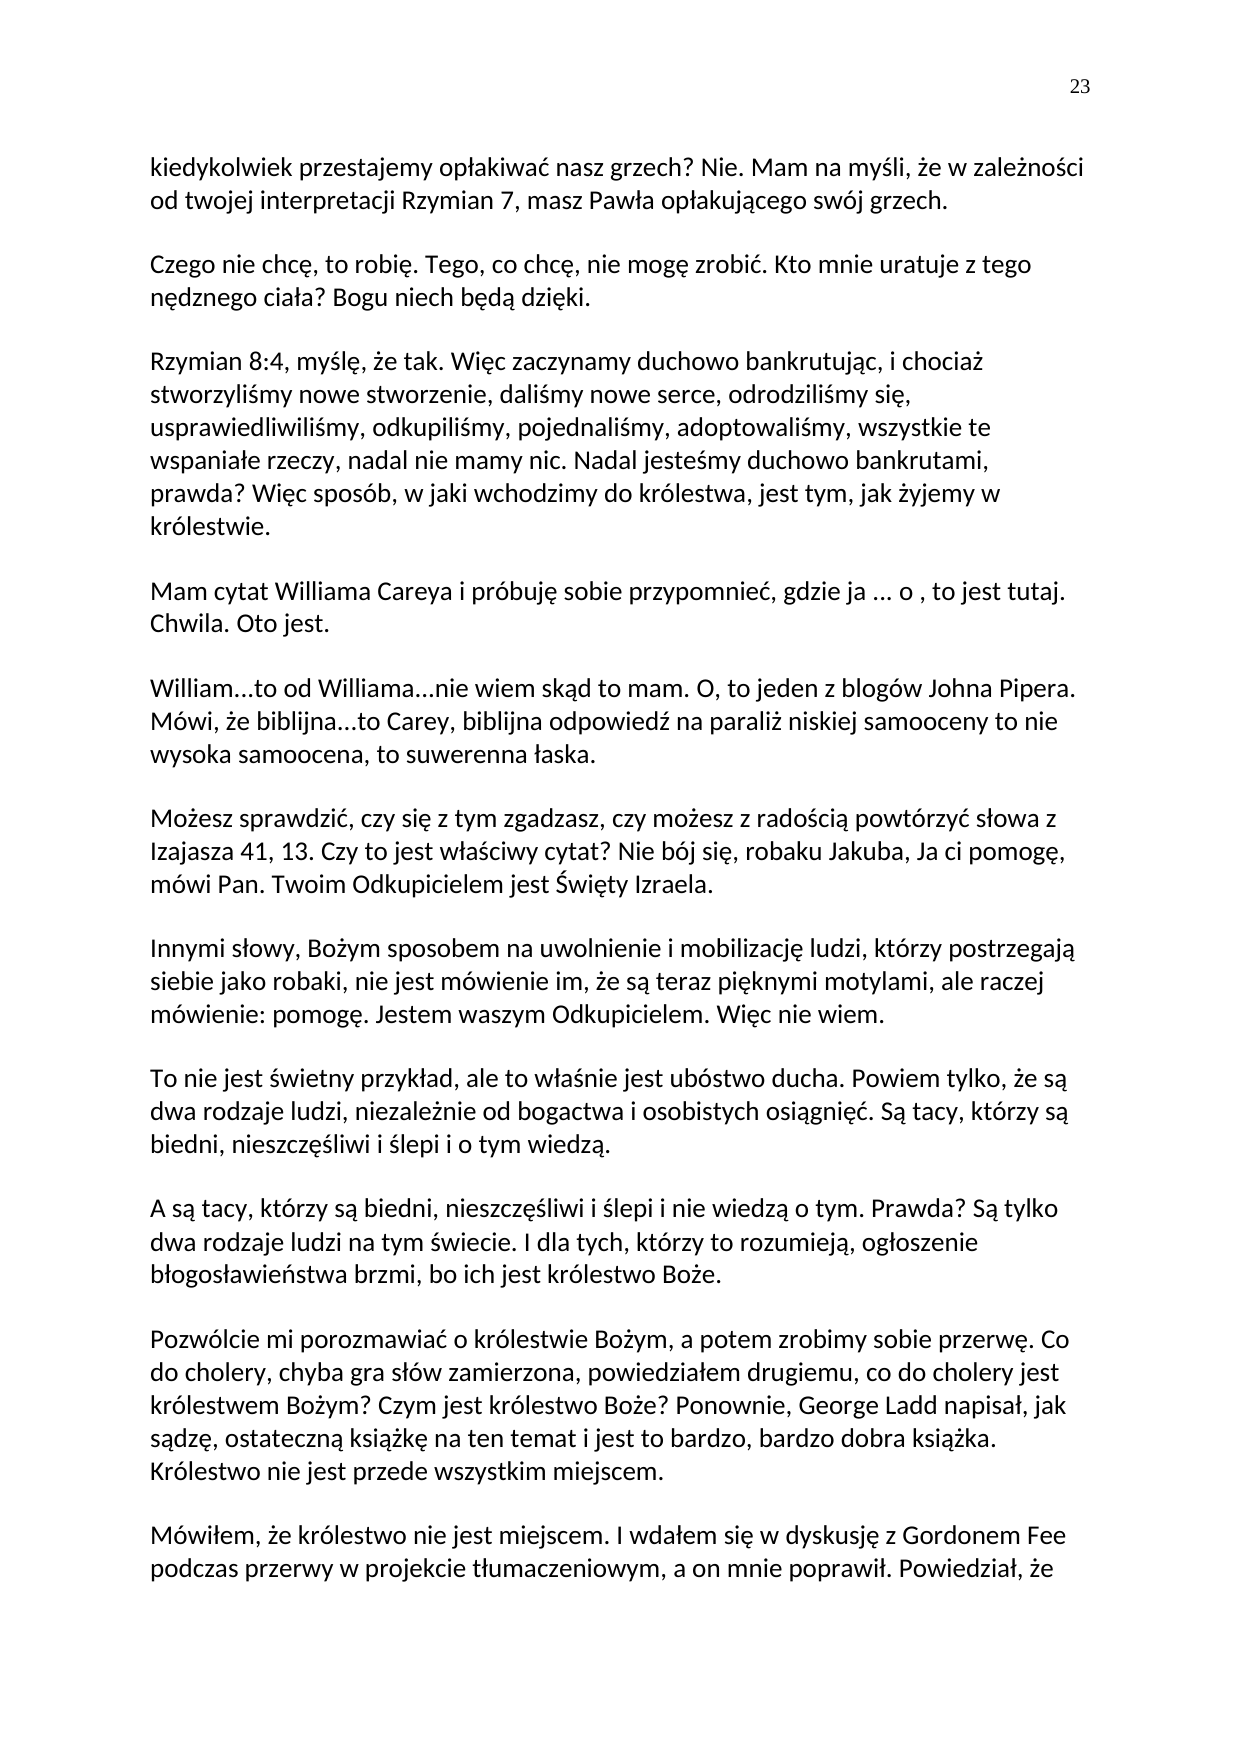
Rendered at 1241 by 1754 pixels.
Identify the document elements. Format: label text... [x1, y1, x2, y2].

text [150, 150, 1090, 216]
text Czego nie chcę, to robię. Tego, co chcę, nie mogę zrobić. Kto mnie uratuje z tego nędznego ciała? Bogu niech będą dzięki. [150, 247, 1090, 313]
text Pozwólcie mi porozmawiać o królestwie Bożym, a potem zrobimy sobie przerwę. Co do cholery, chyba gra słów zamierzona, powiedziałem drugiemu, co do cholery jest królestwem Bożym? Czym jest królestwo Boże? Ponownie, George Ladd napisał, jak sądzę, ostateczną książkę na ten temat i jest to bardzo, bardzo dobra książka. Królestwo nie jest przede wszystkim miejscem. [150, 1322, 1090, 1487]
text Możesz sprawdzić, czy się z tym zgadzasz, czy możesz z radością powtórzyć słowa z Izajasza 41, 13. Czy to jest właściwy cytat? Nie bój się, robaku Jakuba, Ja ci pomogę, mówi Pan. Twoim Odkupicielem jest Święty Izraela. [150, 801, 1090, 900]
text William...to od Williama...nie wiem skąd to mam. O, to jeden z blogów Johna Pipera. Mówi, że biblijna...to Carey, biblijna odpowiedź na paraliż niskiej samooceny to nie wysoka samoocena, to suwerenna łaska. [150, 671, 1090, 770]
text A są tacy, którzy są biedni, nieszczęśliwi i ślepi i nie wiedzą o tym. Prawda? Są tylko dwa rodzaje ludzi na tym świecie. I dla tych, którzy to rozumieją, ogłoszenie błogosławieństwa brzmi, bo ich jest królestwo Boże. [150, 1192, 1090, 1291]
text Mam cytat Williama Careya i próbuję sobie przypomnieć, gdzie ja ... o , to jest tutaj. Chwila. Oto jest. [150, 574, 1090, 640]
text Rzymian 8:4, myślę, że tak. Więc zaczynamy duchowo bankrutując, i chociaż stworzyliśmy nowe stworzenie, daliśmy nowe serce, odrodziliśmy się, usprawiedliwiliśmy, odkupiliśmy, pojednaliśmy, adoptowaliśmy, wszystkie te wspaniałe rzeczy, nadal nie mamy nic. Nadal jesteśmy duchowo bankrutami, prawda? Więc sposób, w jaki wchodzimy do królestwa, jest tym, jak żyjemy w królestwie. [150, 344, 1090, 542]
text To nie jest świetny przykład, ale to właśnie jest ubóstwo ducha. Powiem tylko, że są dwa rodzaje ludzi, niezależnie od bogactwa i osobistych osiągnięć. Są tacy, którzy są biedni, nieszczęśliwi i ślepi i o tym wiedzą. [150, 1061, 1090, 1161]
text Innymi słowy, Bożym sposobem na uwolnienie i mobilizację ludzi, którzy postrzegają siebie jako robaki, nie jest mówienie im, że są teraz pięknymi motylami, ale raczej mówienie: pomogę. Jestem waszym Odkupicielem. Więc nie wiem. [150, 931, 1090, 1030]
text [150, 1518, 1090, 1584]
